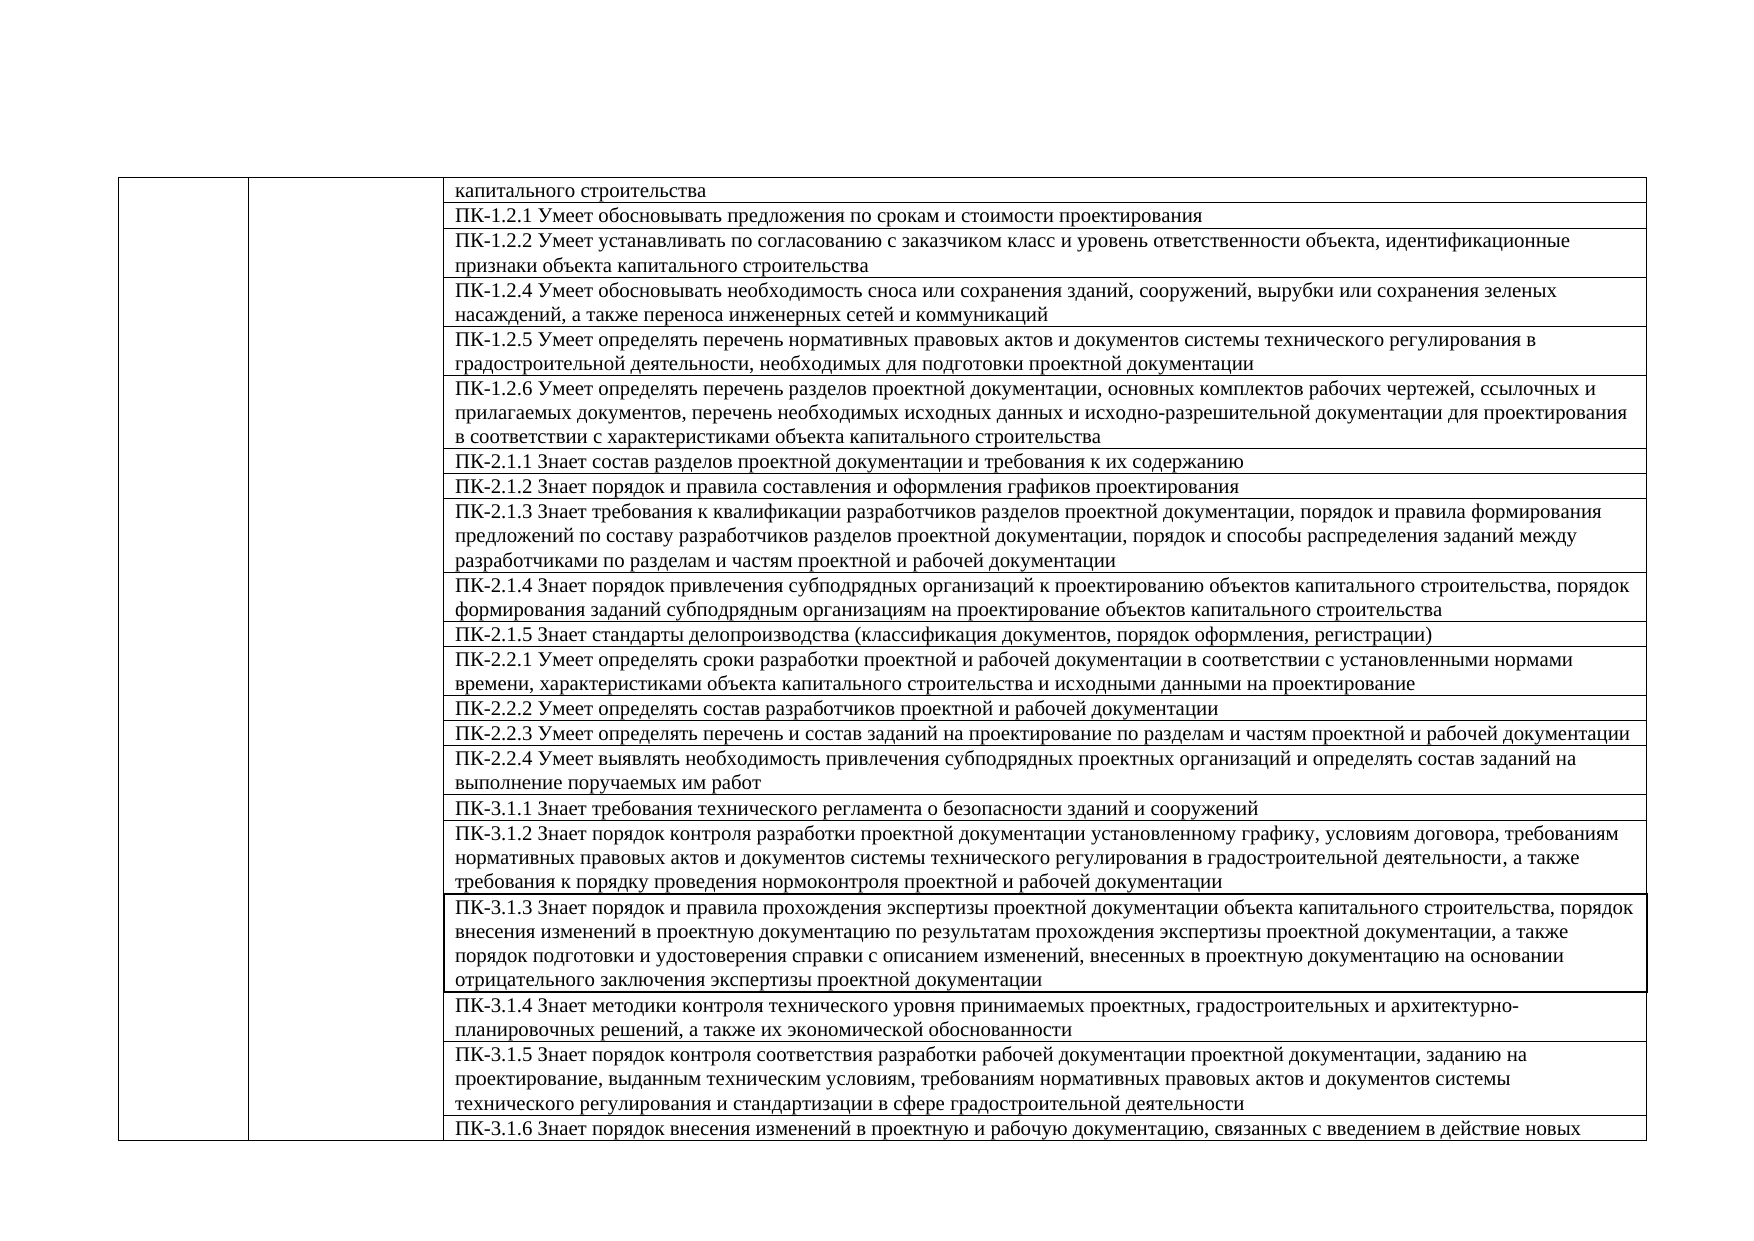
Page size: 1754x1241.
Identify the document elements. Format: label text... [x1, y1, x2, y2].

table_cell ПК-3.1.2 Знает порядок контроля разработки проектной документации установленному графику, условиям договора, требованиям нормативных правовых актов и документов системы технического регулирования в градостроительной деятельности, а также требования к порядку проведения нормоконтроля проектной и рабочей документации [444, 821, 1646, 893]
table_cell ПК-1.2.5 Умеет определять перечень нормативных правовых актов и документов системы технического регулирования в градостроительной деятельности, необходимых для подготовки проектной документации [444, 327, 1646, 375]
table_cell ПК-1.2.1 Умеет обосновывать предложения по срокам и стоимости проектирования [444, 203, 1646, 227]
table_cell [444, 178, 1646, 202]
table_cell ПК-1.2.6 Умеет определять перечень разделов проектной документации, основных комплектов рабочих чертежей, ссылочных и прилагаемых документов, перечень необходимых исходных данных и исходно-разрешительной документации для проектирования в соответствии с характеристиками объекта капитального строительства [444, 376, 1646, 448]
table_cell ПК-2.1.4 Знает порядок привлечения субподрядных организаций к проектированию объектов капитального строительства, порядок формирования заданий субподрядным организациям на проектирование объектов капитального строительства [444, 573, 1646, 621]
table_cell ПК-1.2.2 Умеет устанавливать по согласованию с заказчиком класс и уровень ответственности объекта, идентификационные признаки объекта капитального строительства [444, 229, 1646, 277]
table_cell ПК-2.1.3 Знает требования к квалификации разработчиков разделов проектной документации, порядок и правила формирования предложений по составу разработчиков разделов проектной документации, порядок и способы распределения заданий между разработчиками по разделам и частям проектной и рабочей документации [444, 499, 1646, 572]
table_cell ПК-1.2.4 Умеет обосновывать необходимость сноса или сохранения зданий, сооружений, вырубки или сохранения зеленых насаждений, а также переноса инженерных сетей и коммуникаций [444, 278, 1646, 326]
table_cell ПК-3.1.3 Знает порядок и правила прохождения экспертизы проектной документации объекта капитального строительства, порядок внесения изменений в проектную документацию по результатам прохождения экспертизы проектной документации, а также порядок подготовки и удостоверения справки с описанием изменений, внесенных в проектную документацию на основании отрицательного заключения экспертизы проектной документации [445, 895, 1646, 991]
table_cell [444, 1116, 1646, 1139]
table_cell ПК-2.2.1 Умеет определять сроки разработки проектной и рабочей документации в соответствии с установленными нормами времени, характеристиками объекта капитального строительства и исходными данными на проектирование [444, 647, 1646, 695]
table_cell ПК-2.1.2 Знает порядок и правила составления и оформления графиков проектирования [444, 474, 1646, 498]
table_cell ПК-2.1.1 Знает состав разделов проектной документации и требования к их содержанию [444, 449, 1646, 473]
table_cell ПК-3.1.1 Знает требования технического регламента о безопасности зданий и сооружений [444, 795, 1646, 819]
table_cell ПК-2.1.5 Знает стандарты делопроизводства (классификация документов, порядок оформления, регистрации) [444, 622, 1646, 646]
table_cell ПК-2.2.4 Умеет выявлять необходимость привлечения субподрядных проектных организаций и определять состав заданий на выполнение поручаемых им работ [444, 746, 1646, 794]
table_cell ПК-3.1.5 Знает порядок контроля соответствия разработки рабочей документации проектной документации, заданию на проектирование, выданным техническим условиям, требованиям нормативных правовых актов и документов системы технического регулирования и стандартизации в сфере градостроительной деятельности [444, 1042, 1646, 1114]
table_cell ПК-3.1.4 Знает методики контроля технического уровня принимаемых проектных, градостроительных и архитектурно-планировочных решений, а также их экономической обоснованности [444, 993, 1646, 1041]
table_cell ПК-2.2.2 Умеет определять состав разработчиков проектной и рабочей документации [444, 696, 1646, 720]
table_cell ПК-2.2.3 Умеет определять перечень и состав заданий на проектирование по разделам и частям проектной и рабочей документации [444, 721, 1646, 745]
